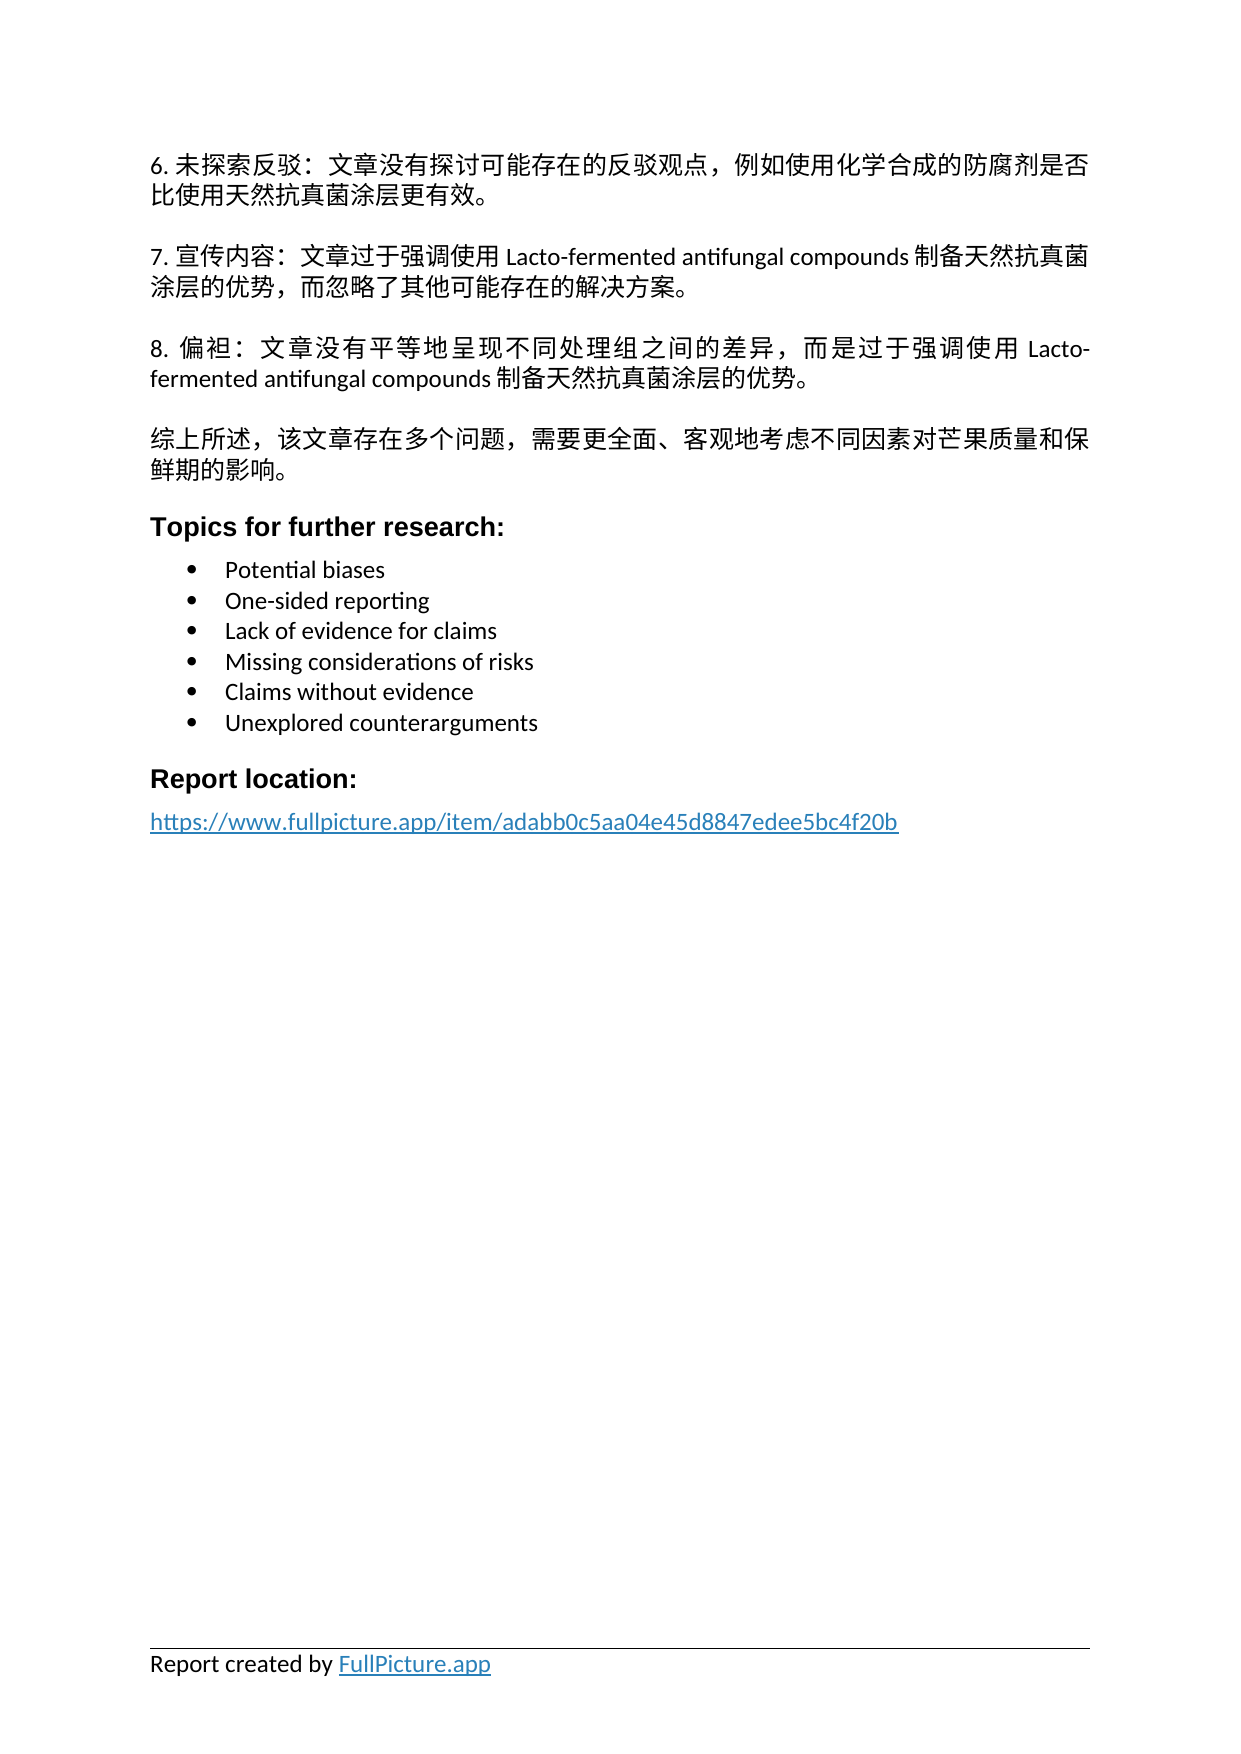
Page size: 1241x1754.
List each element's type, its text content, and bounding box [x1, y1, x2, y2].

list One-sided reporting [187, 585, 1090, 616]
text 综上所述，该文章存在多个问题，需要更全面、客观地考虑不同因素对芒果质量和保鲜期的影响。 [150, 425, 1090, 486]
text 7. 宣传内容：文章过于强调使用Lacto-fermented antifungal compounds制备天然抗真菌涂层的优势，而忽略了其他可能存在的解决方案。 [150, 242, 1090, 303]
text 8. 偏袒：文章没有平等地呈现不同处理组之间的差异，而是过于强调使用Lacto-fermented antifungal compounds制备天然抗真菌涂层的优势。 [150, 333, 1090, 394]
list Unexplored counterarguments [187, 707, 1090, 738]
list Missing considerations of risks [187, 646, 1090, 677]
subtitle Topics for further research: [150, 511, 1090, 542]
text https://www.fullpicture.app/item/adabb0c5aa04e45d8847edee5bc4f20b [150, 806, 1090, 837]
list Potential biases [187, 554, 1090, 585]
list Claims without evidence [187, 677, 1090, 707]
list Lack of evidence for claims [187, 616, 1090, 646]
text 6. 未探索反驳：文章没有探讨可能存在的反驳观点，例如使用化学合成的防腐剂是否比使用天然抗真菌涂层更有效。 [150, 150, 1090, 211]
subtitle Report location: [150, 763, 1090, 794]
